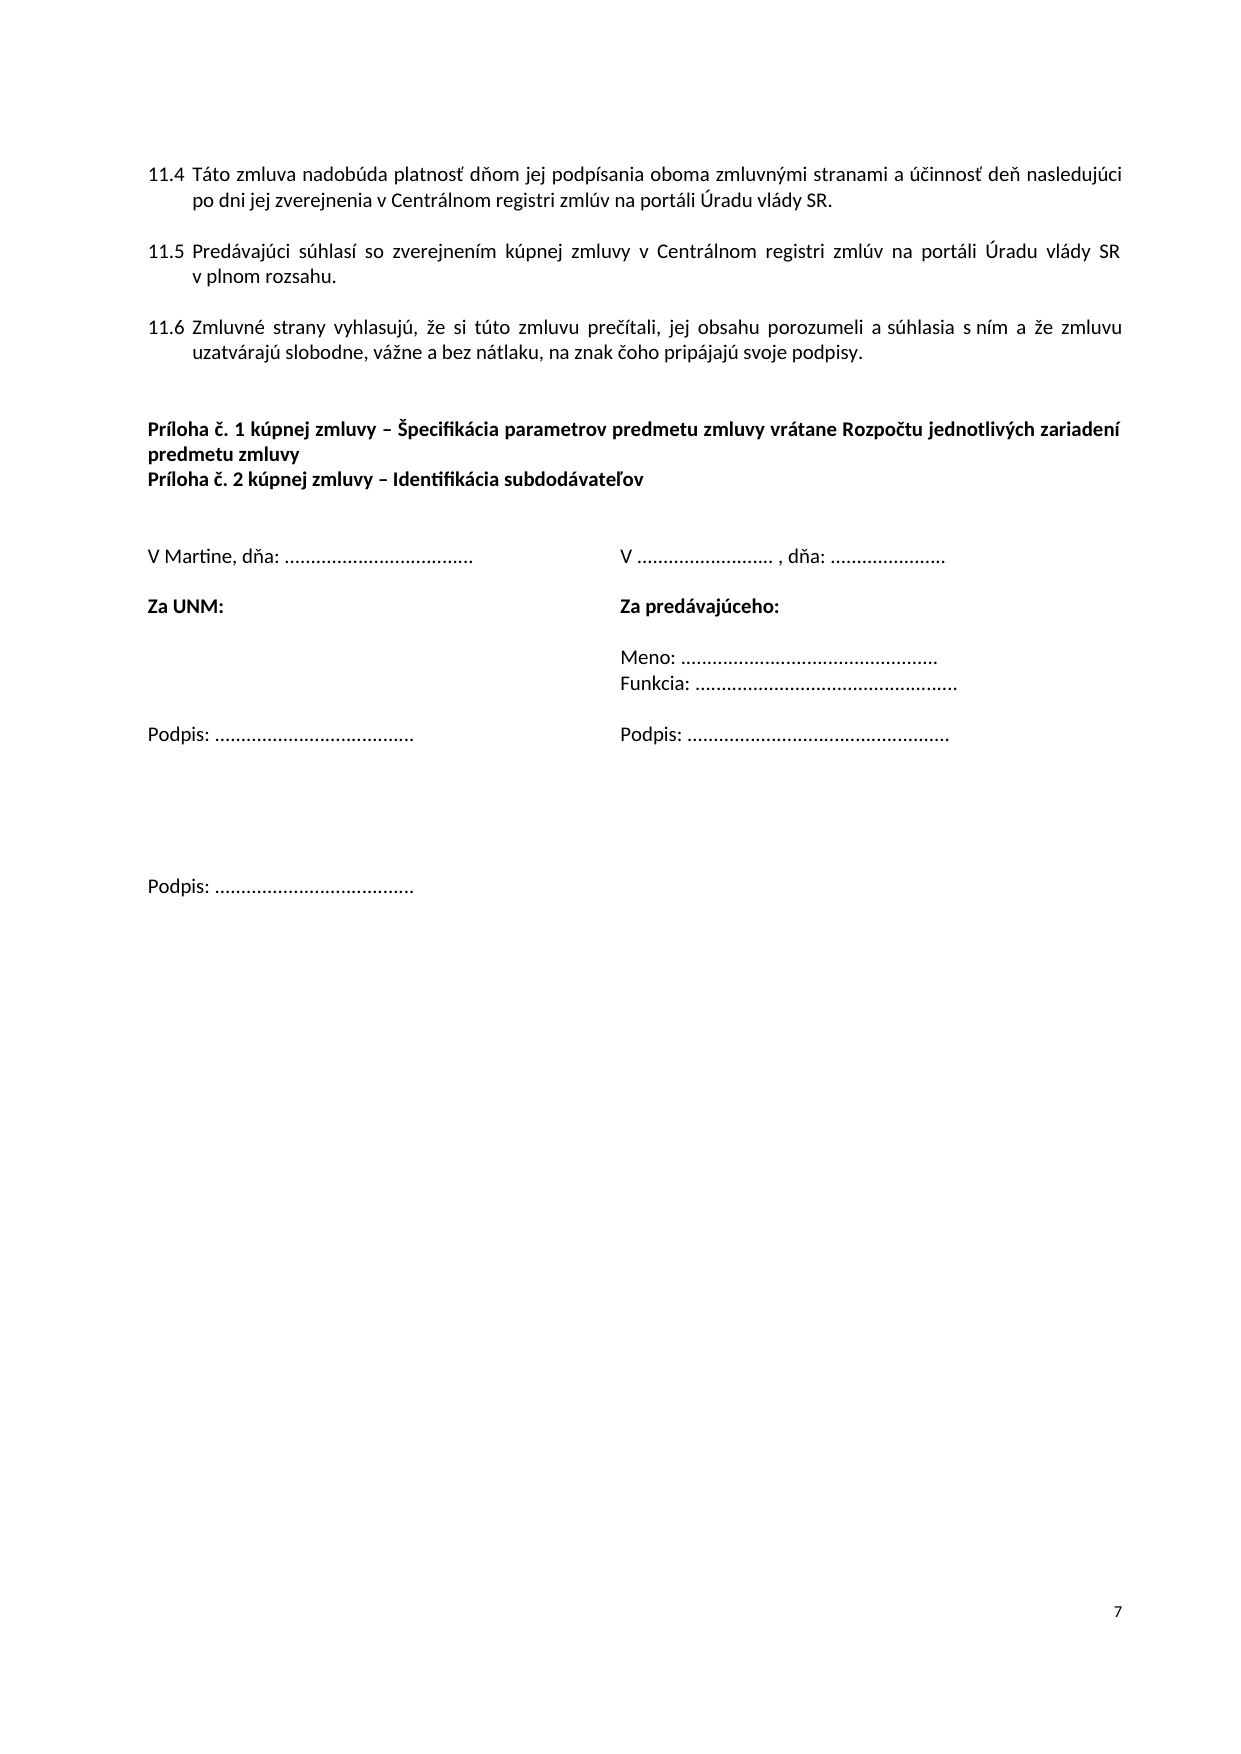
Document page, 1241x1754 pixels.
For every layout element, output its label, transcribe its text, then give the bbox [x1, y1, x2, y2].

text Meno: ................................................. [148, 644, 1122, 670]
text Príloha č. 1 kúpnej zmluvy – Špecifikácia parametrov predmetu zmluvy vrátane Rozpočtu jednotlivých zariadení predmetu zmluvy [148, 416, 1122, 467]
text Podpis: ...................................... [148, 873, 1122, 899]
text Príloha č. 2 kúpnej zmluvy – Identifikácia subdodávateľov [148, 467, 1122, 492]
list Táto zmluva nadobúda platnosť dňom jej podpísania oboma zmluvnými stranami a účinnosť deň nasledujúci po dni jej zverejnenia v Centrálnom registri zmlúv na portáli Úradu vlády SR. [148, 162, 1122, 212]
list Predávajúci súhlasí so zverejnením kúpnej zmluvy v Centrálnom registri zmlúv na portáli Úradu vlády SR v plnom rozsahu. [148, 238, 1122, 289]
text V Martine, dňa: .................................... V .......................... , dňa: ...................... [148, 543, 1122, 568]
text Podpis: ...................................... Podpis: .................................................. [148, 721, 1122, 746]
list Zmluvné strany vyhlasujú, že si túto zmluvu prečítali, jej obsahu porozumeli a súhlasia s ním a že zmluvu uzatvárajú slobodne, vážne a bez nátlaku, na znak čoho pripájajú svoje podpisy. [148, 314, 1122, 365]
text Za UNM: Za predávajúceho: [148, 594, 1122, 619]
text Funkcia: .................................................. [148, 670, 1122, 695]
